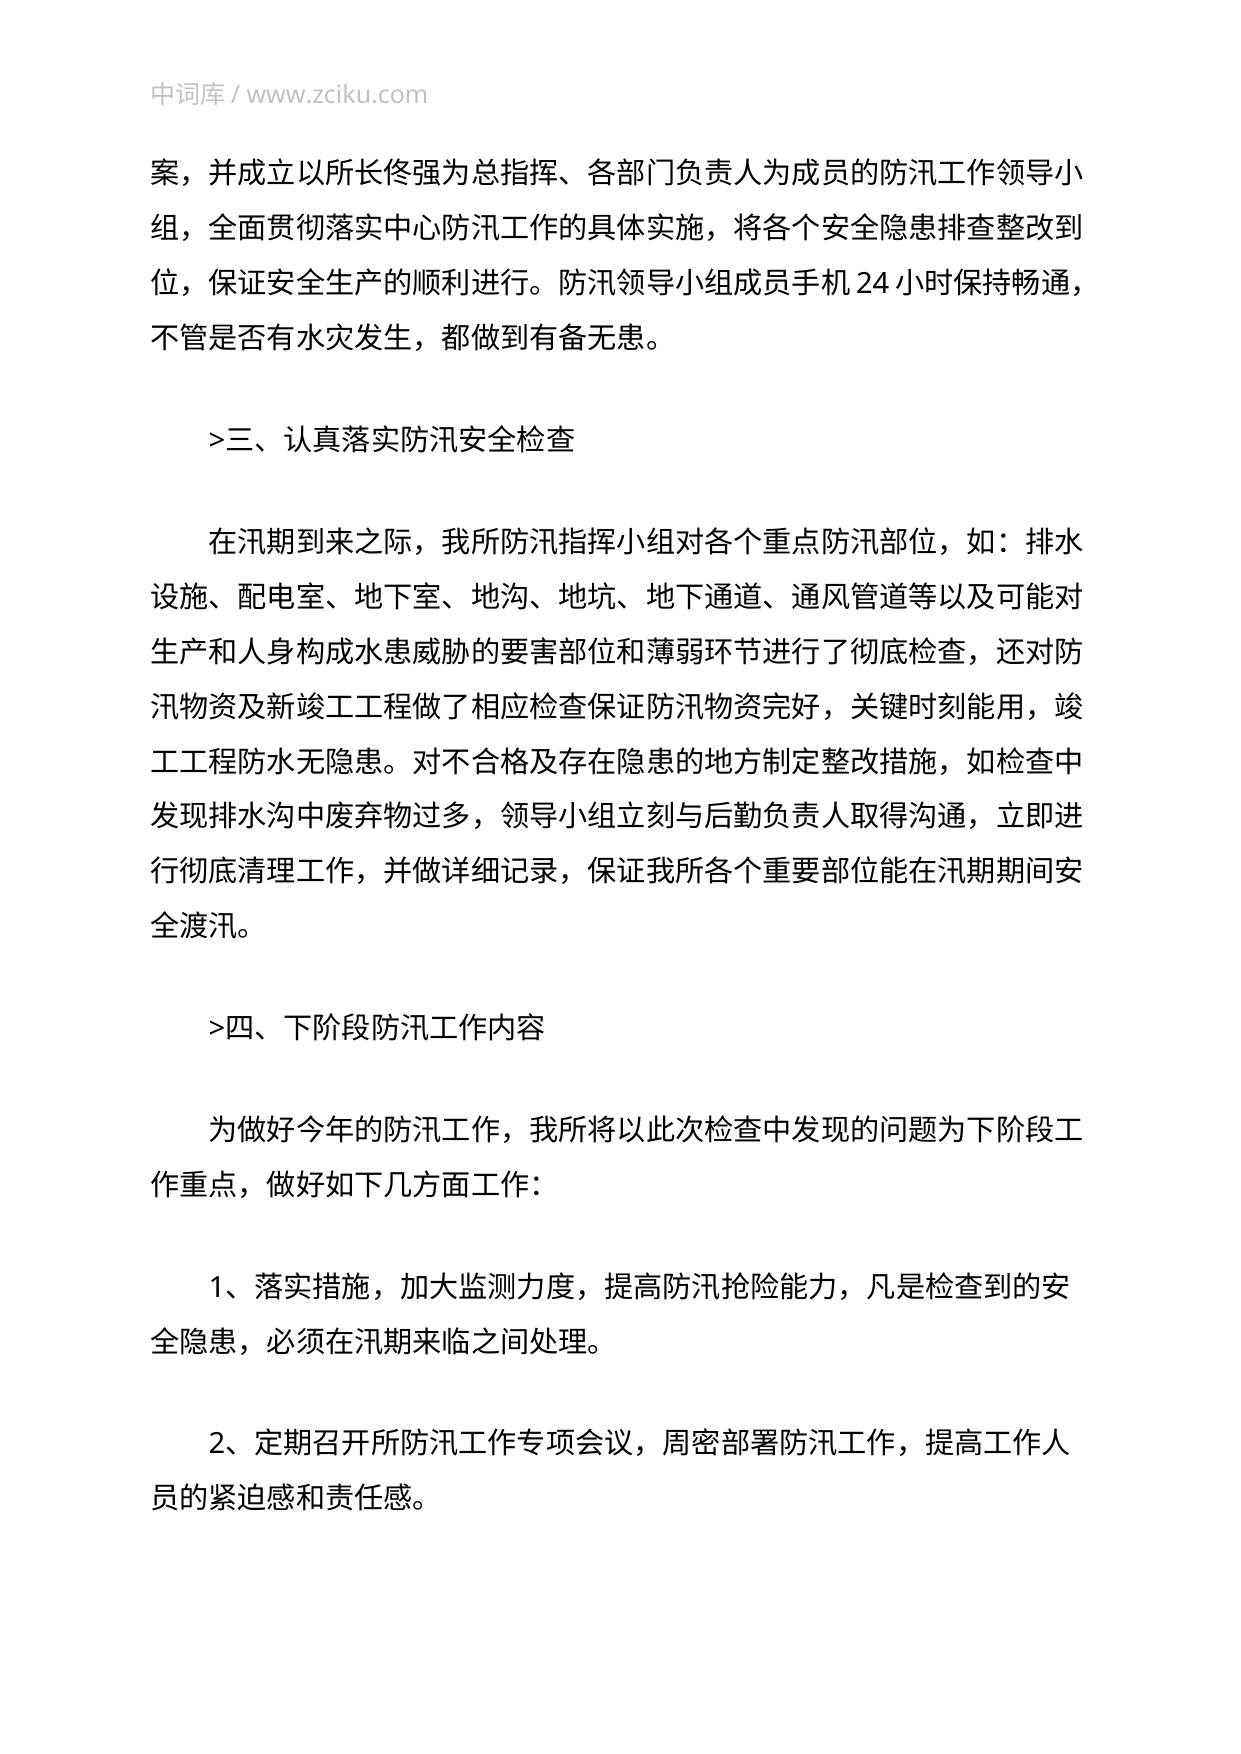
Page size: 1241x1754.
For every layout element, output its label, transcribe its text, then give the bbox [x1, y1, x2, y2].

text 1、落实措施，加大监测力度，提高防汛抢险能力，凡是检查到的安全隐患，必须在汛期来临之间处理。 [150, 1263, 1090, 1361]
text >三、认真落实防汛安全检查 [150, 417, 1090, 459]
text 在汛期到来之际，我所防汛指挥小组对各个重点防汛部位，如：排水设施、配电室、地下室、地沟、地坑、地下通道、通风管道等以及可能对生产和人身构成水患威胁的要害部位和薄弱环节进行了彻底检查，还对防汛物资及新竣工工程做了相应检查保证防汛物资完好，关键时刻能用，竣工工程防水无隐患。对不合格及存在隐患的地方制定整改措施，如检查中发现排水沟中废弃物过多，领导小组立刻与后勤负责人取得沟通，立即进行彻底清理工作，并做详细记录，保证我所各个重要部位能在汛期期间安全渡汛。 [150, 518, 1090, 945]
text >四、下阶段防汛工作内容 [150, 1004, 1090, 1047]
text 2、定期召开所防汛工作专项会议，周密部署防汛工作，提高工作人员的紧迫感和责任感。 [150, 1420, 1090, 1517]
text 为做好今年的防汛工作，我所将以此次检查中发现的问题为下阶段工作重点，做好如下几方面工作： [150, 1107, 1090, 1204]
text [150, 150, 1090, 357]
